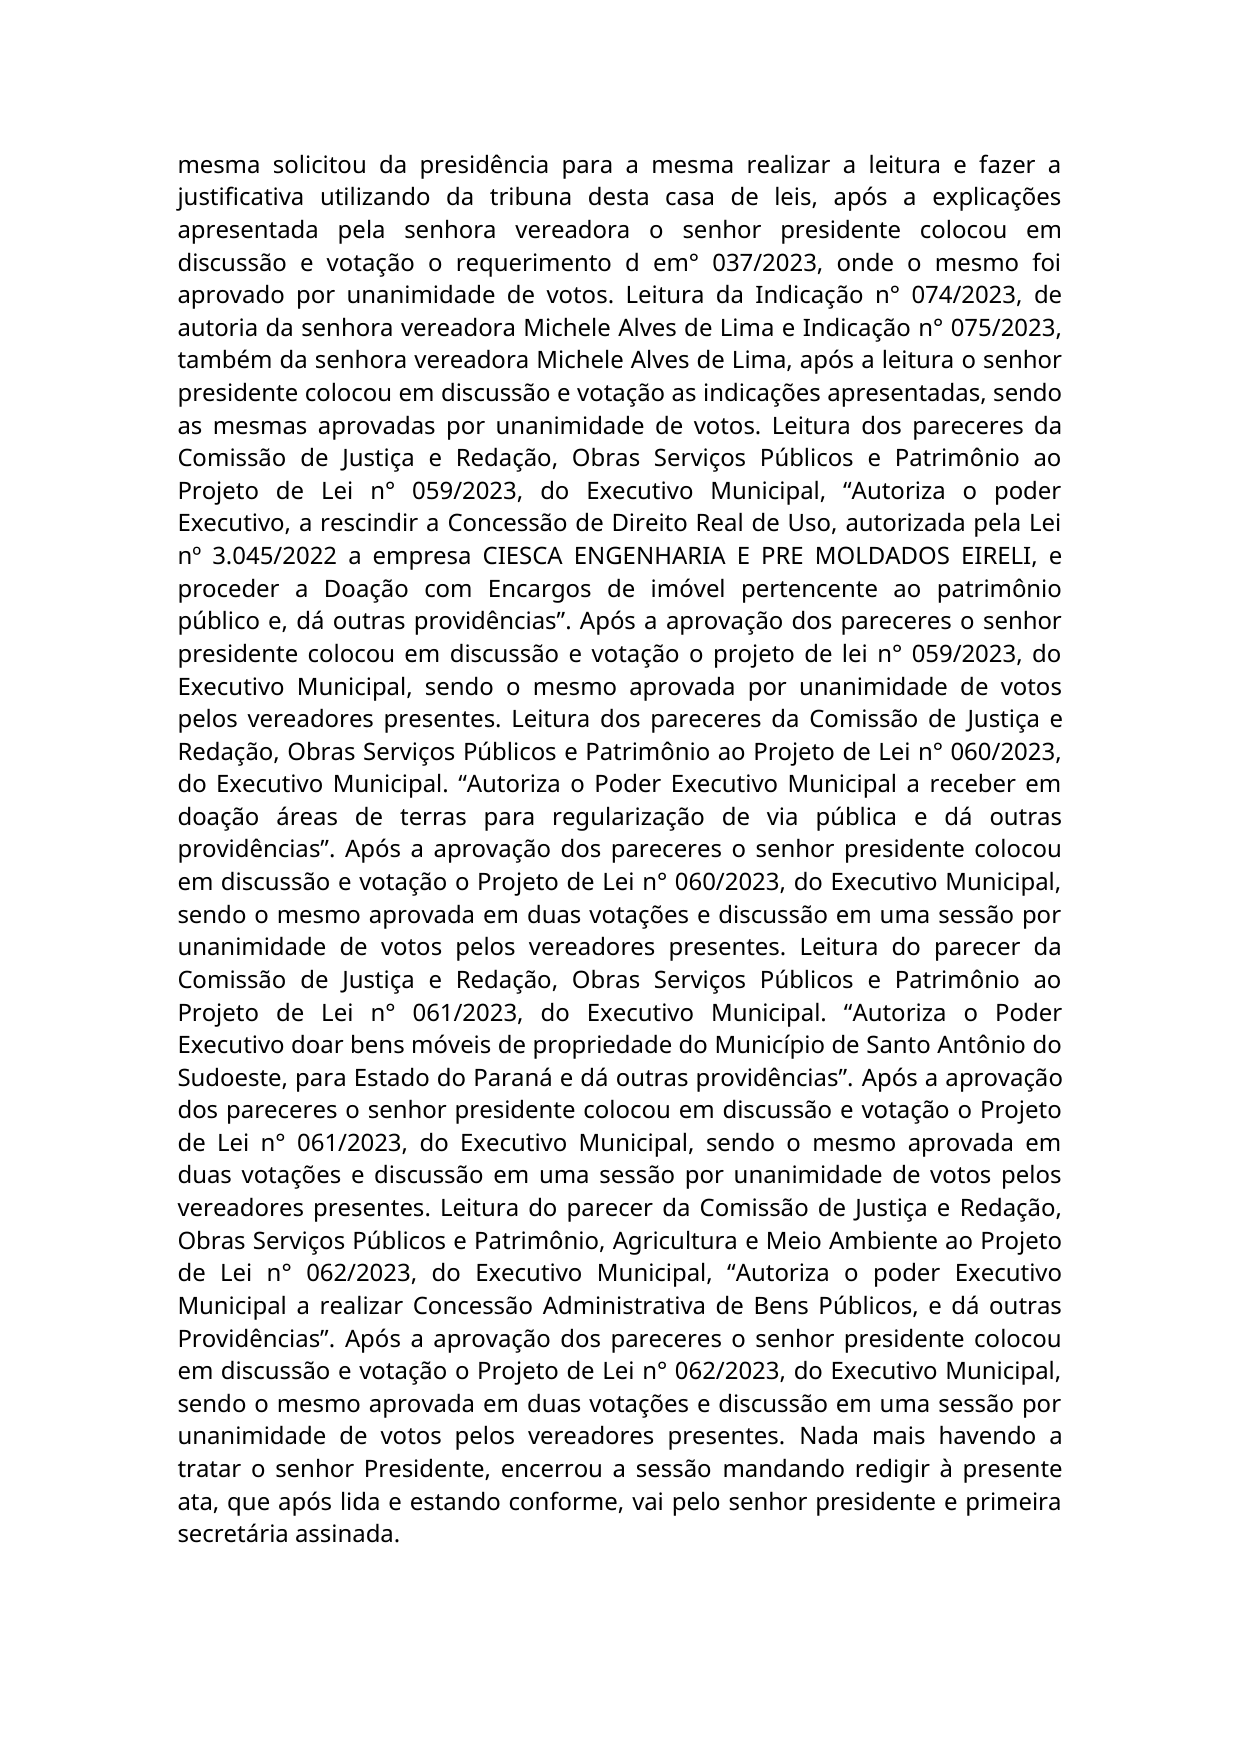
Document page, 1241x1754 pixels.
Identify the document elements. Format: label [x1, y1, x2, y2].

text [177, 148, 1063, 1549]
